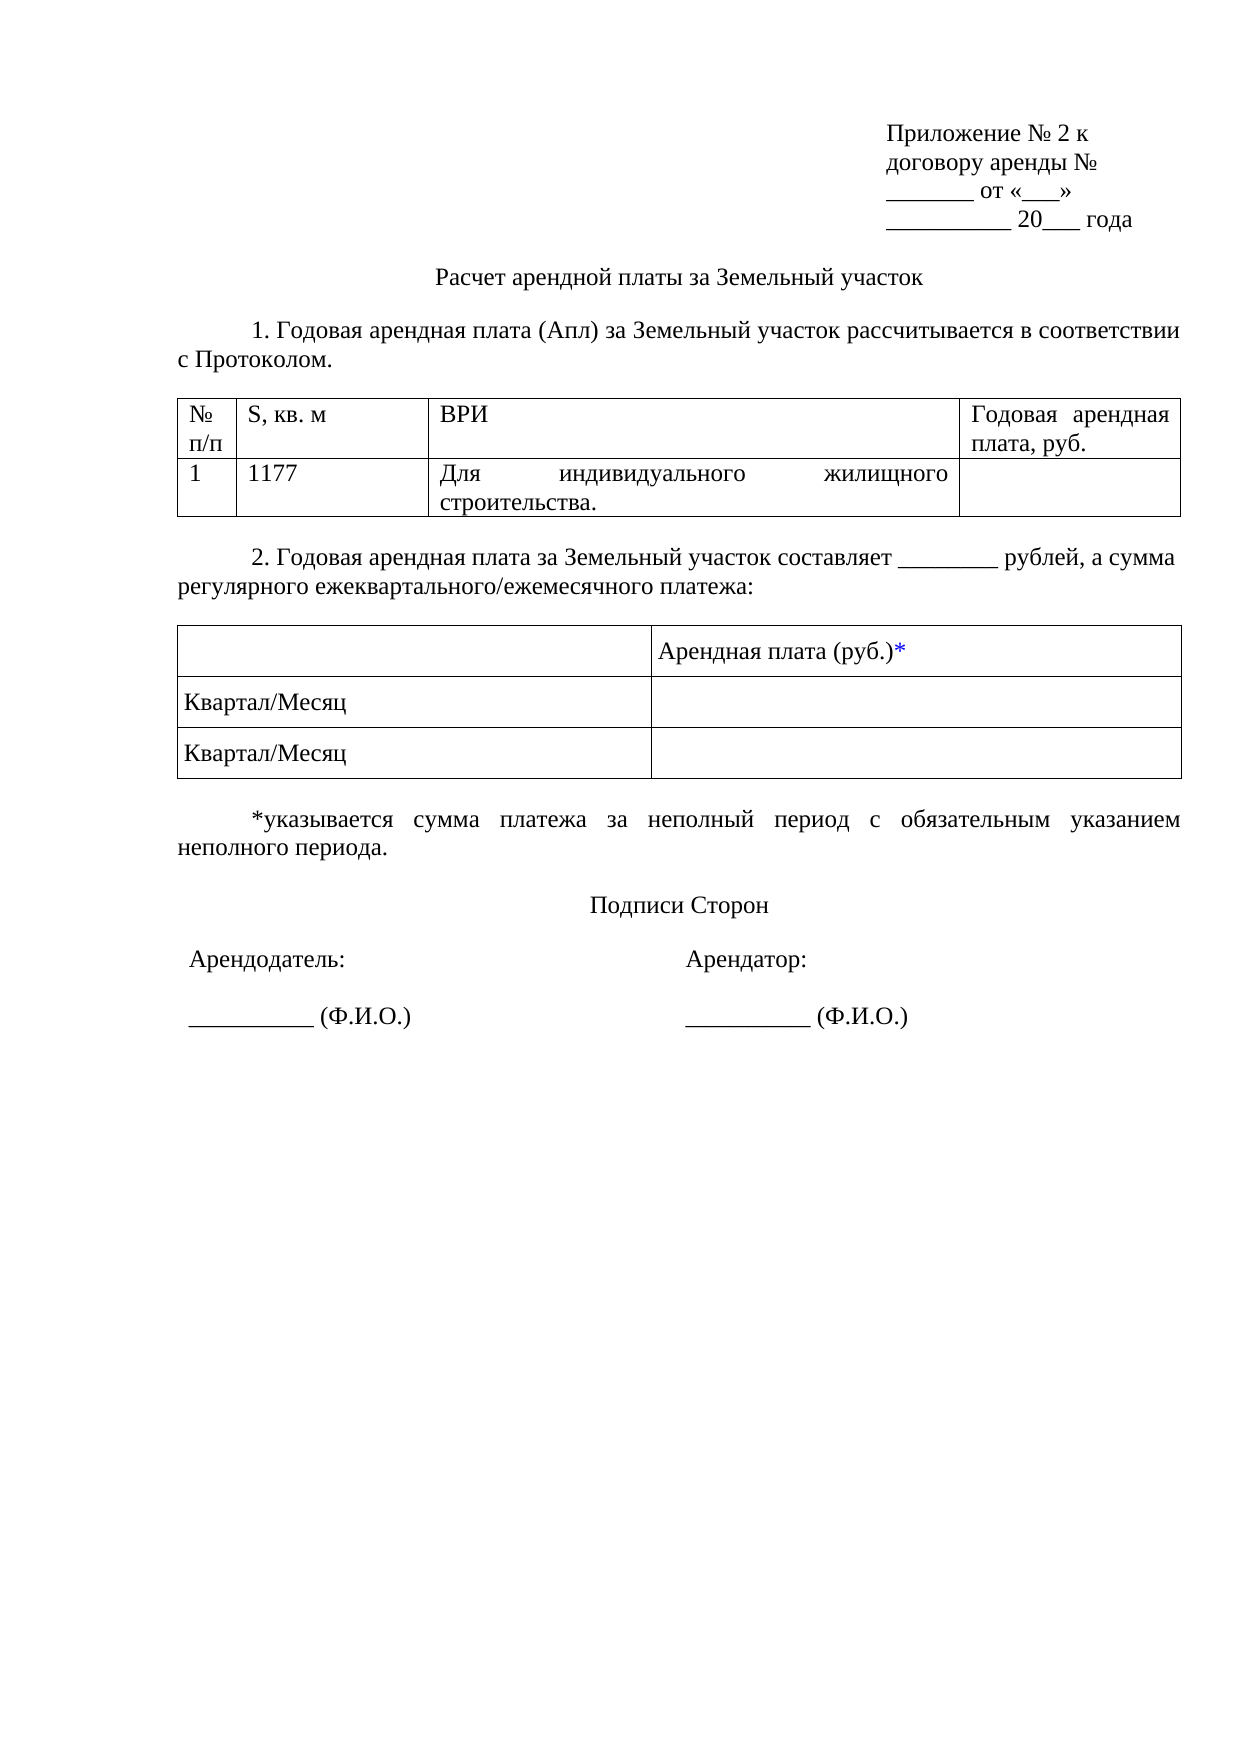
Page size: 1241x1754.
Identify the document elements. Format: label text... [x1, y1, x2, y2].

table_cell __________ (Ф.И.О.) [177, 1001, 674, 1030]
text 1. Годовая арендная плата (Апл) за Земельный участок рассчитывается в соответствии с Протоколом. [177, 316, 1181, 373]
table_cell [960, 459, 1180, 516]
table_header Арендатор: [674, 944, 1171, 1001]
table_header Арендная плата (руб.)* [652, 626, 1181, 676]
table_cell 1 [178, 459, 236, 516]
table_header Арендодатель: [177, 944, 674, 1001]
text Подписи Сторон [177, 890, 1181, 919]
text *указывается сумма платежа за неполный период с обязательным указанием неполного периода. [177, 804, 1181, 861]
table_cell [652, 677, 1181, 727]
table_header ВРИ [429, 399, 959, 457]
table_cell [652, 728, 1181, 778]
text Расчет арендной платы за Земельный участок [177, 262, 1181, 291]
table_header № п/п [178, 399, 236, 457]
text Приложение № 2 к договору аренды № _______ от «___» __________ 20___ года [886, 118, 1181, 233]
table_cell Для индивидуального жилищного строительства. [429, 459, 959, 516]
table_cell 1177 [237, 459, 428, 516]
table_header Годовая арендная плата, руб. [960, 399, 1180, 457]
text 2. Годовая арендная плата за Земельный участок составляет ________ рублей, а сумма регулярного ежеквартального/ежемесячного платежа: [177, 542, 1181, 599]
table_header [178, 626, 651, 676]
table_cell Квартал/Месяц [178, 728, 651, 778]
table_cell Квартал/Месяц [178, 677, 651, 727]
table_cell __________ (Ф.И.О.) [674, 1001, 1171, 1030]
table_header S, кв. м [237, 399, 428, 457]
